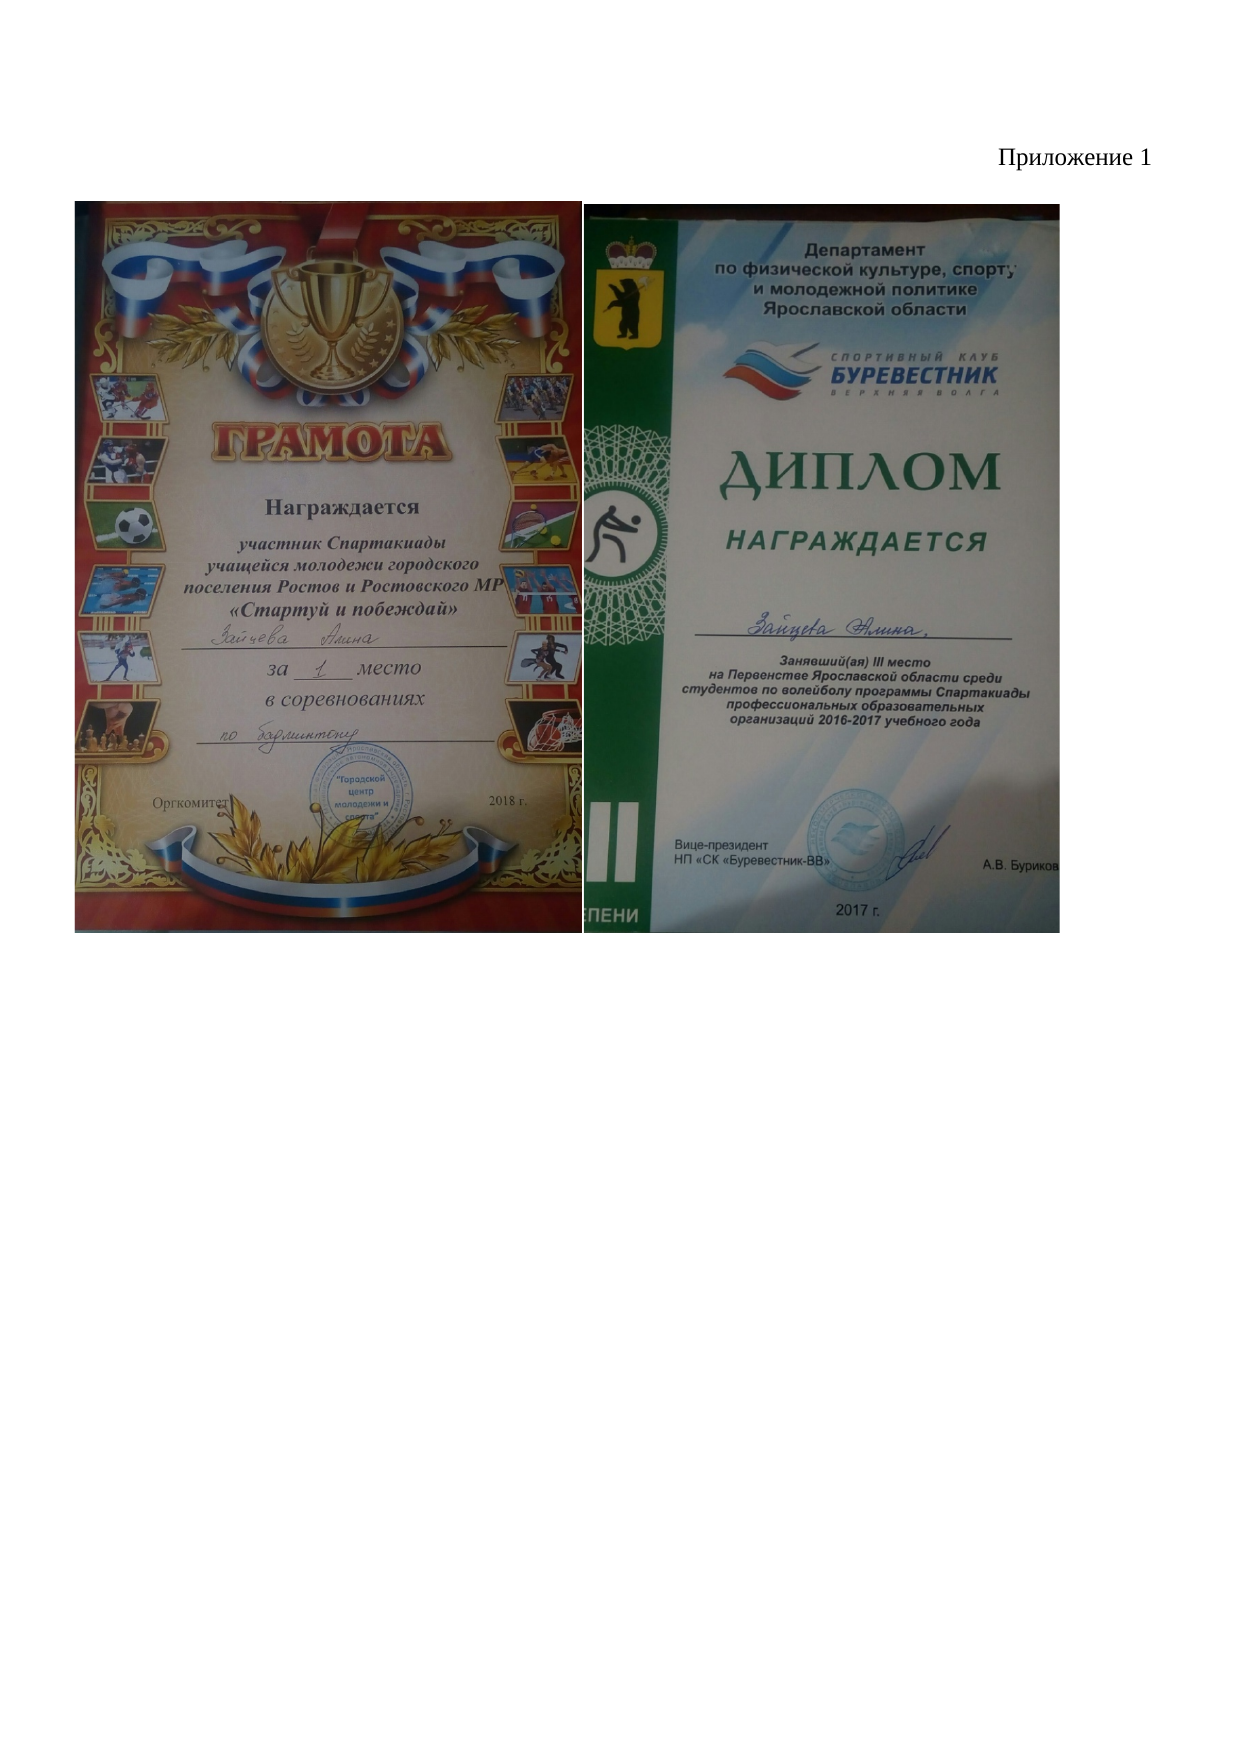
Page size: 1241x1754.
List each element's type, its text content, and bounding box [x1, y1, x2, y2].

picture [584, 205, 1060, 933]
picture [75, 201, 582, 933]
text Приложение 1 [74, 142, 1152, 170]
